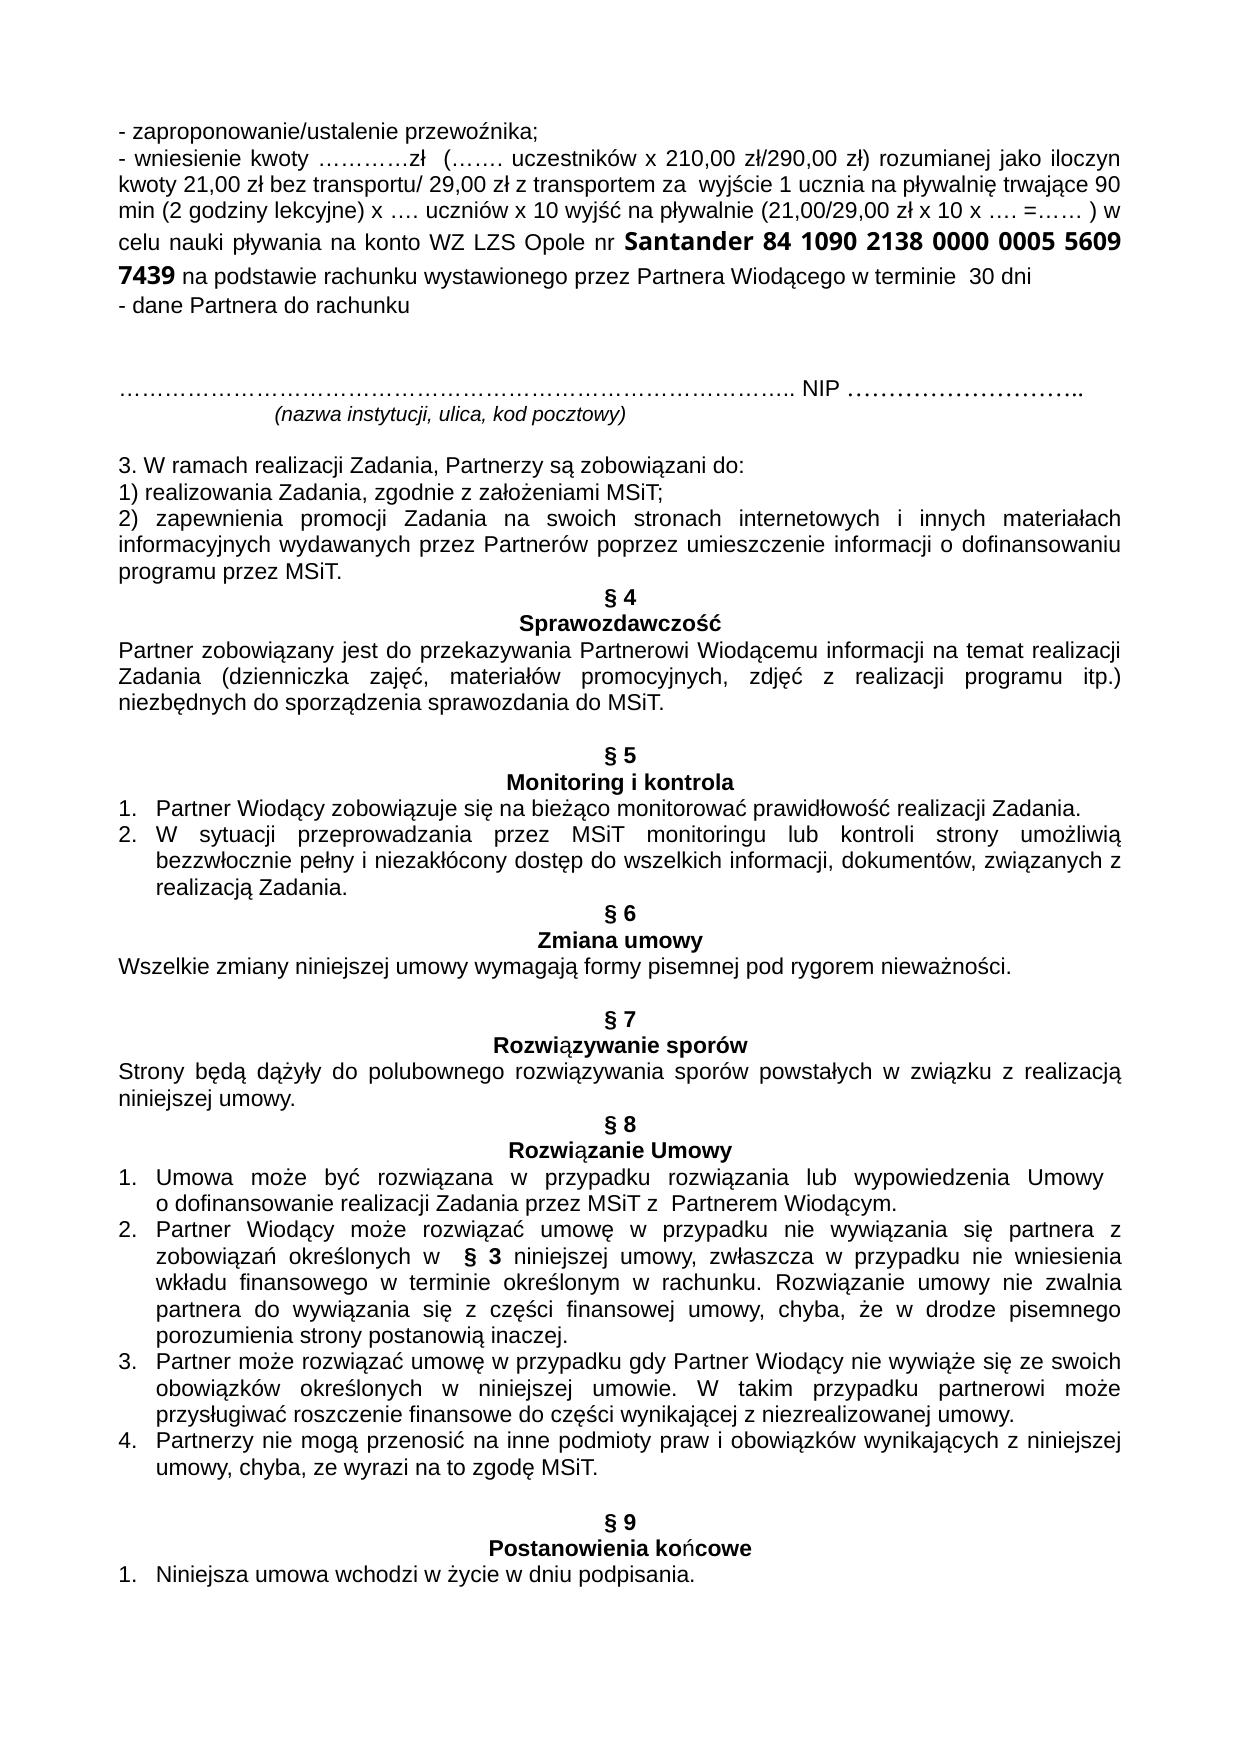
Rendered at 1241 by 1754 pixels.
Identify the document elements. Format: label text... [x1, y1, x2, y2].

text § 9 [118, 1509, 1122, 1535]
text Postanowienia końcowe [118, 1535, 1122, 1561]
text 3. W ramach realizacji Zadania, Partnerzy są zobowiązani do: [118, 452, 1122, 478]
text Strony będą dążyły do polubownego rozwiązywania sporów powstałych w związku z realizacją niniejszej umowy. [118, 1058, 1122, 1111]
text § 6 [118, 900, 1122, 927]
text § 8 [118, 1111, 1122, 1137]
text Partner zobowiązany jest do przekazywania Partnerowi Wiodącemu informacji na temat realizacji Zadania (dzienniczka zajęć, materiałów promocyjnych, zdjęć z realizacji programu itp.) niezbędnych do sporządzenia sprawozdania do MSiT. [118, 637, 1122, 716]
list Partner Wiodący może rozwiązać umowę w przypadku nie wywiązania się partnera z zobowiązań określonych w § 3 niniejszej umowy, zwłaszcza w przypadku nie wniesienia wkładu finansowego w terminie określonym w rachunku. Rozwiązanie umowy nie zwalnia partnera do wywiązania się z części finansowej umowy, chyba, że w drodze pisemnego porozumienia strony postanowią inaczej. [118, 1216, 1122, 1348]
text (nazwa instytucji, ulica, kod pocztowy) [118, 402, 1122, 426]
text Zmiana umowy [118, 927, 1122, 953]
text Sprawozdawczość [118, 610, 1122, 637]
list W sytuacji przeprowadzania przez MSiT monitoringu lub kontroli strony umożliwią bezzwłocznie pełny i niezakłócony dostęp do wszelkich informacji, dokumentów, związanych z realizacją Zadania. [118, 821, 1122, 900]
list Umowa może być rozwiązana w przypadku rozwiązania lub wypowiedzenia Umowy o dofinansowanie realizacji Zadania przez MSiT z Partnerem Wiodącym. [118, 1164, 1122, 1216]
text Rozwiązanie Umowy [118, 1137, 1122, 1164]
text Wszelkie zmiany niniejszej umowy wymagają formy pisemnej pod rygorem nieważności. [118, 953, 1122, 979]
text …………………………………………………………………………….. NIP ……………………….. [118, 373, 1122, 402]
text Rozwiązywanie sporów [118, 1032, 1122, 1058]
text § 4 [118, 584, 1122, 610]
text § 5 [118, 742, 1122, 768]
list Partner może rozwiązać umowę w przypadku gdy Partner Wiodący nie wywiąże się ze swoich obowiązków określonych w niniejszej umowie. W takim przypadku partnerowi może przysługiwać roszczenie finansowe do części wynikającej z niezrealizowanej umowy. [118, 1348, 1122, 1427]
text - zaproponowanie/ustalenie przewoźnika; [118, 118, 1122, 144]
text 1) realizowania Zadania, zgodnie z założeniami MSiT; [118, 478, 1122, 505]
text - wniesienie kwoty …………zł (……. uczestników x 210,00 zł/290,00 zł) rozumianej jako iloczyn kwoty 21,00 zł bez transportu/ 29,00 zł z transportem za wyjście 1 ucznia na pływalnię trwające 90 min (2 godziny lekcyjne) x …. uczniów x 10 wyjść na pływalnie (21,00/29,00 zł x 10 x …. =…… ) w celu nauki pływania na konto WZ LZS Opole nr Santander 84 1090 2138 0000 0005 5609 7439 na podstawie rachunku wystawionego przez Partnera Wiodącego w terminie 30 dni [118, 144, 1122, 292]
text - dane Partnera do rachunku [118, 292, 1122, 318]
text 2) zapewnienia promocji Zadania na swoich stronach internetowych i innych materiałach informacyjnych wydawanych przez Partnerów poprzez umieszczenie informacji o dofinansowaniu programu przez MSiT. [118, 505, 1122, 584]
text § 7 [118, 1006, 1122, 1032]
list Partner Wiodący zobowiązuje się na bieżąco monitorować prawidłowość realizacji Zadania. [118, 795, 1122, 821]
text Monitoring i kontrola [118, 768, 1122, 795]
list Partnerzy nie mogą przenosić na inne podmioty praw i obowiązków wynikających z niniejszej umowy, chyba, ze wyrazi na to zgodę MSiT. [118, 1427, 1122, 1480]
list Niniejsza umowa wchodzi w życie w dniu podpisania. [118, 1561, 1122, 1588]
